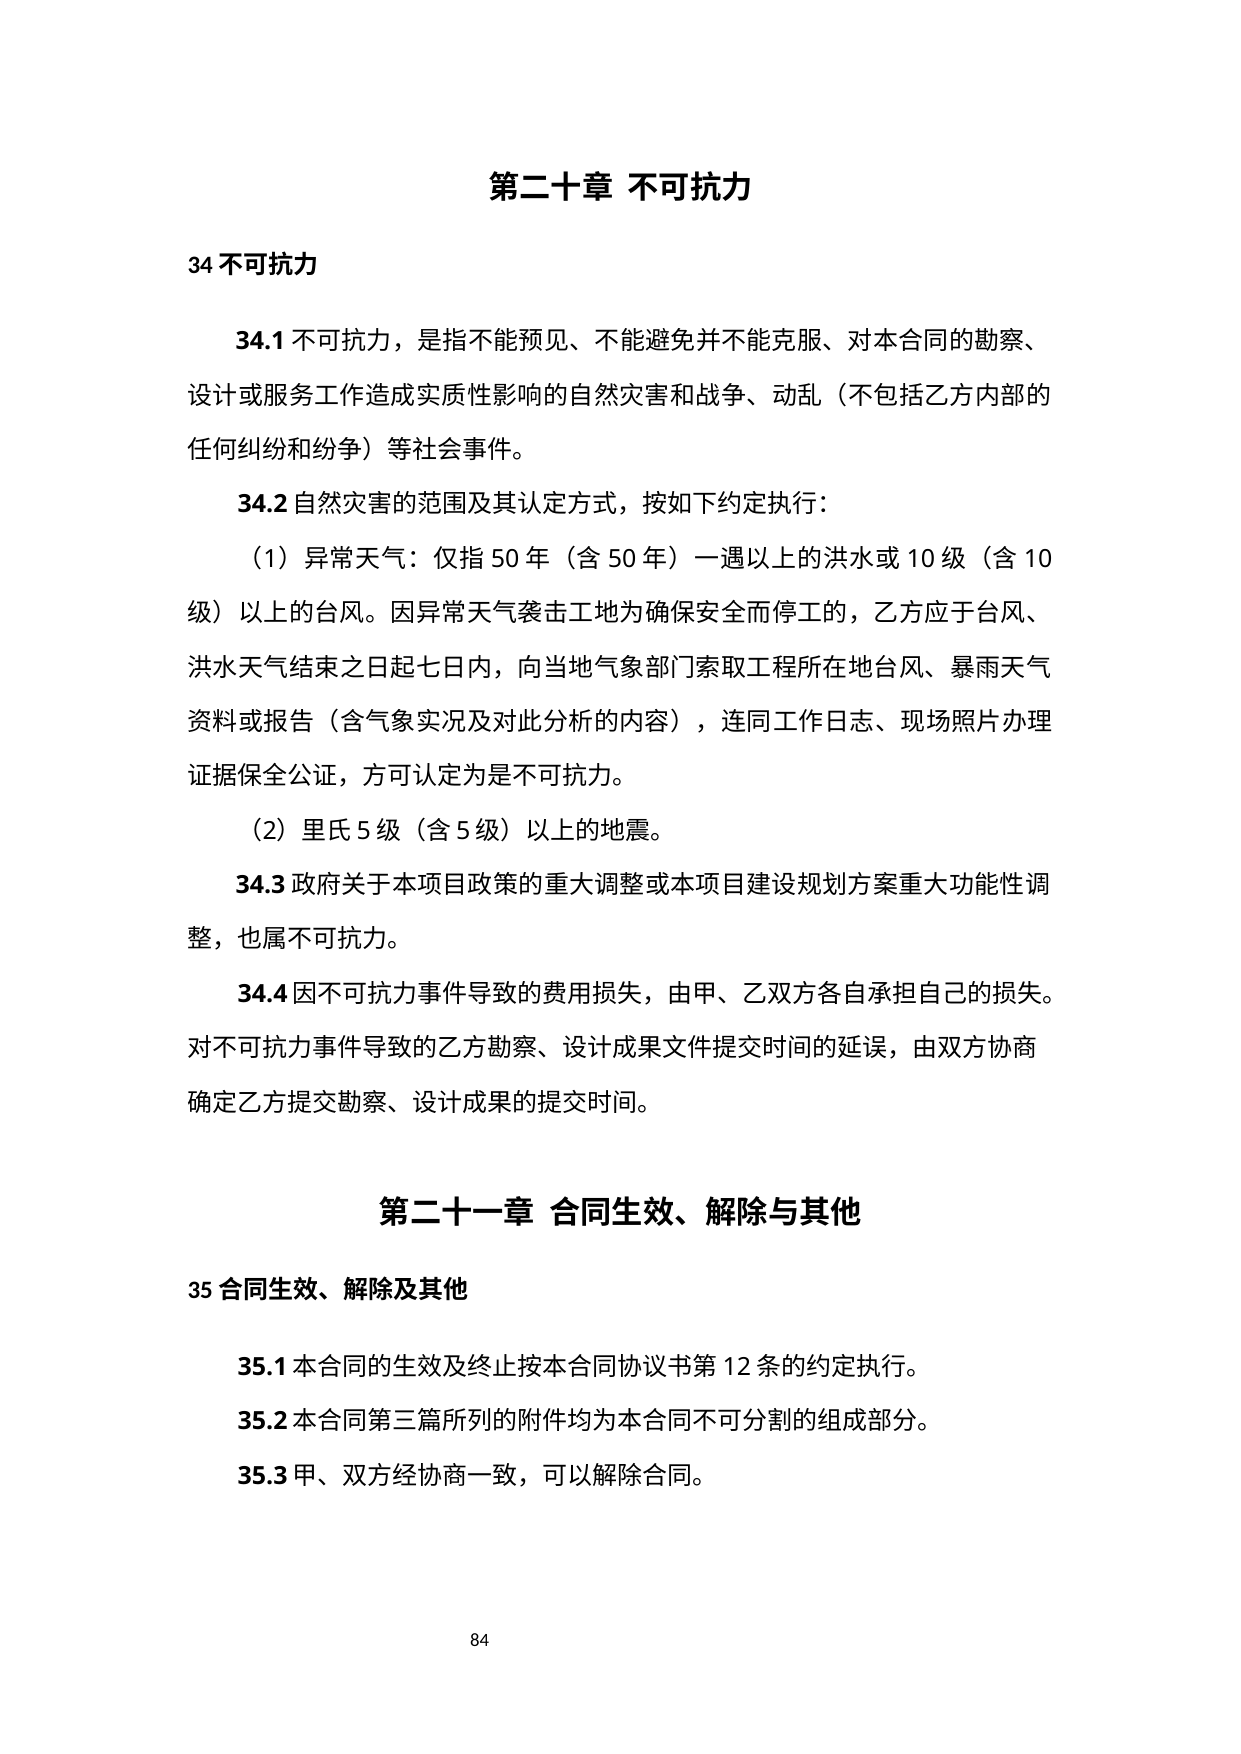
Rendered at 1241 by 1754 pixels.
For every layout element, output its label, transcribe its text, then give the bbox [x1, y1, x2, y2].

text （2）里氏5级（含5级）以上的地震。 [187, 810, 1053, 846]
text 35.1本合同的生效及终止按本合同协议书第12条的约定执行。 [187, 1346, 1053, 1383]
subtitle 第二十一章 合同生效、解除与其他 [187, 1187, 1053, 1233]
text 34.2自然灾害的范围及其认定方式，按如下约定执行： [187, 484, 1053, 520]
text （1）异常天气：仅指50年（含50年）一遇以上的洪水或10级（含10级）以上的台风。因异常天气袭击工地为确保安全而停工的，乙方应于台风、洪水天气结束之日起七日内，向当地气象部门索取工程所在地台风、暴雨天气资料或报告（含气象实况及对此分析的内容），连同工作日志、现场照片办理证据保全公证，方可认定为是不可抗力。 [187, 538, 1053, 792]
text 35.3甲、双方经协商一致，可以解除合同。 [187, 1455, 1053, 1491]
subtitle 35 合同生效、解除及其他 [187, 1255, 1053, 1320]
text 34.4因不可抗力事件导致的费用损失，由甲、乙双方各自承担自己的损失。对不可抗力事件导致的乙方勘察、设计成果文件提交时间的延误，由双方协商确定乙方提交勘察、设计成果的提交时间。 [187, 973, 1053, 1118]
text 34.1不可抗力，是指不能预见、不能避免并不能克服、对本合同的勘察、设计或服务工作造成实质性影响的自然灾害和战争、动乱（不包括乙方内部的任何纠纷和纷争）等社会事件。 [187, 321, 1052, 466]
text 35.2本合同第三篇所列的附件均为本合同不可分割的组成部分。 [187, 1401, 1053, 1437]
text 34.3政府关于本项目政策的重大调整或本项目建设规划方案重大功能性调整，也属不可抗力。 [187, 864, 1052, 955]
subtitle 34 不可抗力 [187, 230, 1053, 295]
subtitle 第二十章 不可抗力 [187, 162, 1053, 207]
